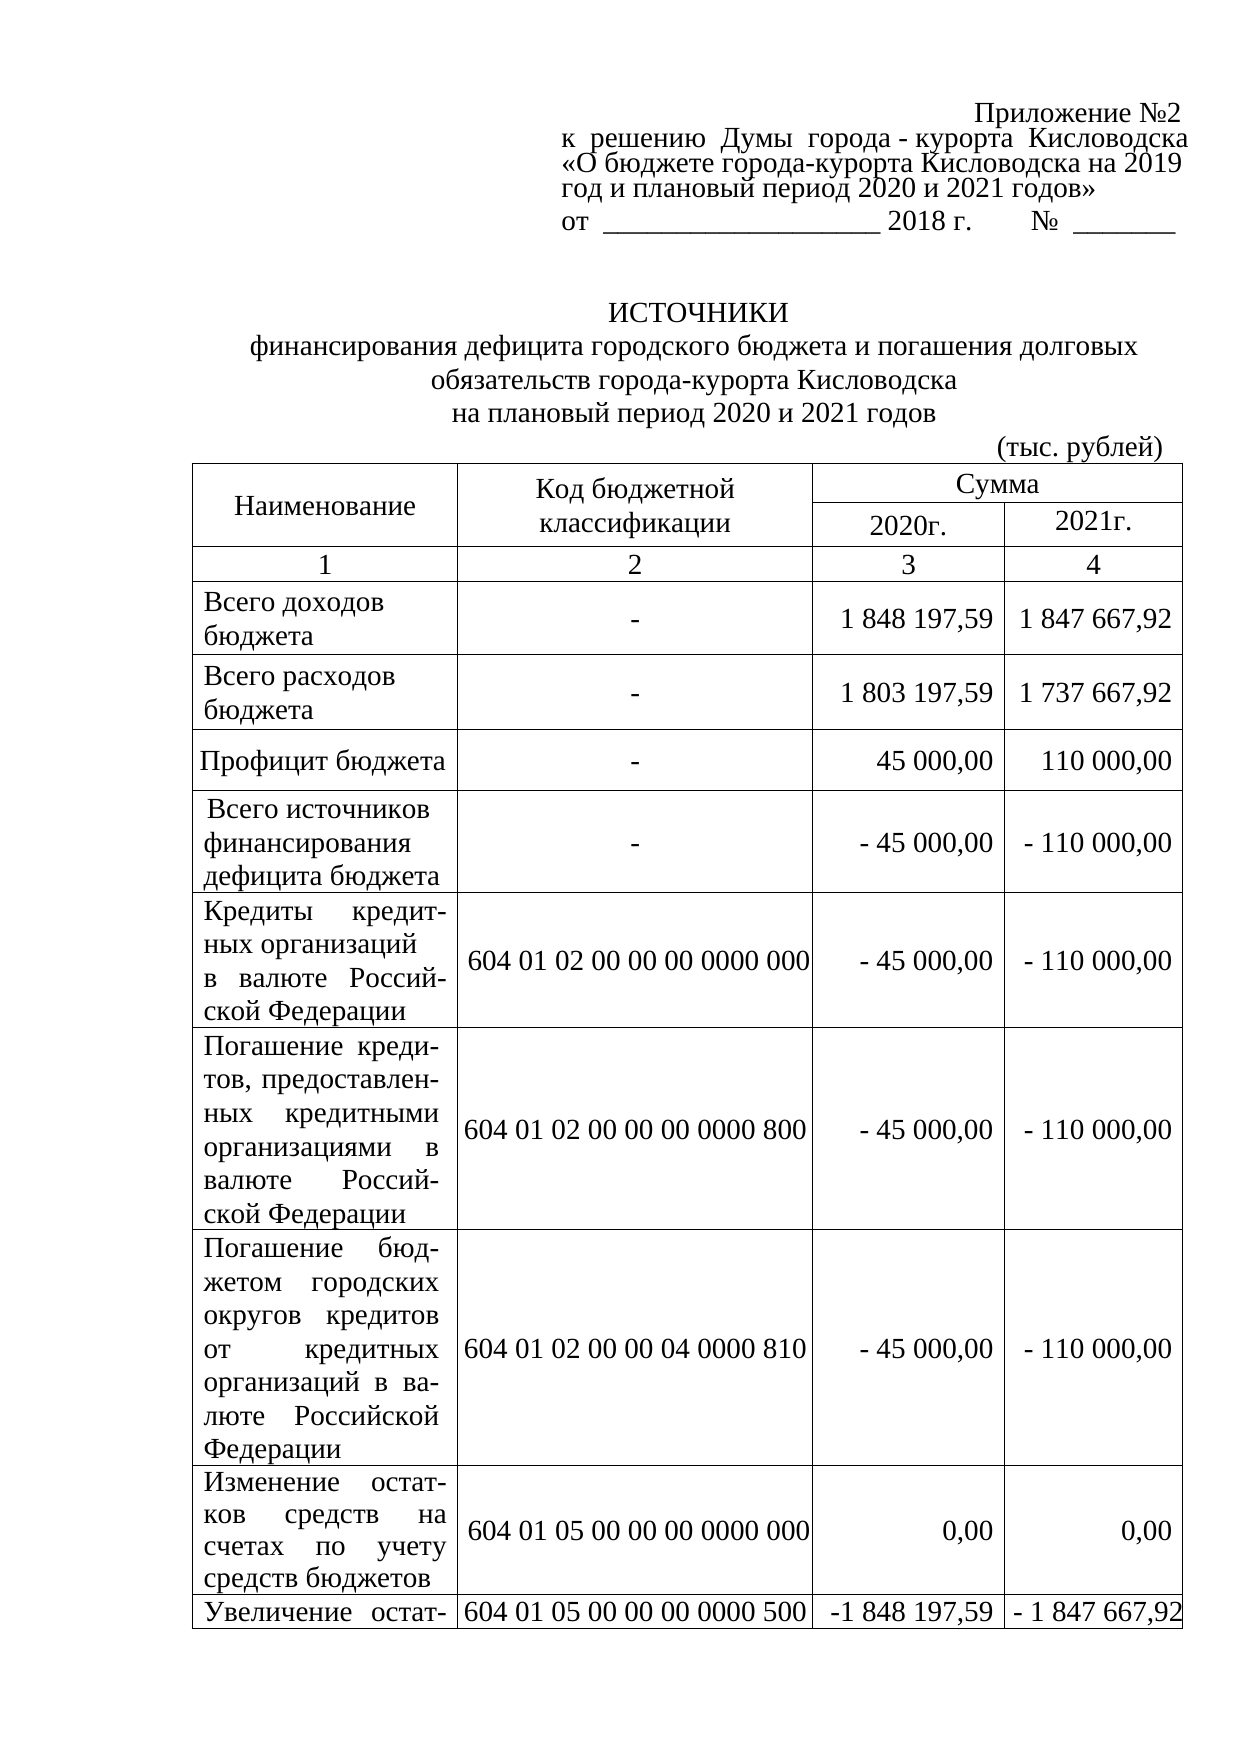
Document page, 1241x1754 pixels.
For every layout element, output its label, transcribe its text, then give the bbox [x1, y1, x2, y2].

table_cell - 110 000,00 [1005, 1230, 1182, 1465]
table_cell Погашение креди-тов, предоставлен-ных кредитными организациями в валюте Россий-ской Федерации [193, 1028, 457, 1229]
table_cell - 45 000,00 [813, 1230, 1004, 1465]
table_cell 604 01 02 00 00 00 0000 000 [458, 893, 812, 1027]
table_cell Погашение бюд-жетом городских округов кредитов от кредитных организаций в ва-люте Российской Федерации [193, 1230, 457, 1465]
text к решению Думы города - курорта Кисловодска [561, 128, 727, 153]
table_cell - 110 000,00 [1005, 1028, 1182, 1229]
table_cell 45 000,00 [813, 730, 1004, 790]
table_cell 1 847 667,92 [1005, 582, 1182, 654]
table_cell 0,00 [813, 1466, 1004, 1593]
text от ___________________ 2018 г. № _______ [561, 203, 1181, 236]
table_cell 1 737 667,92 [1005, 655, 1182, 729]
table_cell - 45 000,00 [813, 1028, 1004, 1229]
table_cell 604 01 02 00 00 00 0000 800 [458, 1028, 812, 1229]
table_cell Всего доходов бюджета [193, 582, 457, 654]
table_cell - 110 000,00 [1005, 791, 1182, 892]
table_cell 1 848 197,59 [813, 582, 1004, 654]
text на плановый период 2020 и 2021 годов [207, 395, 1181, 429]
table_header Сумма [813, 464, 1182, 502]
text финансирования дефицита городского бюджета и погашения долговых [207, 328, 1181, 362]
table_cell - [458, 582, 812, 654]
table_cell 4 [1005, 547, 1182, 581]
table_cell -1 848 197,59 [813, 1595, 1004, 1628]
text обязательств города-курорта Кисловодска [207, 362, 1181, 395]
text Приложение №2 [207, 103, 1181, 128]
table_cell - [458, 730, 812, 790]
table_cell - 45 000,00 [813, 791, 1004, 892]
table_cell Кредиты кредит-ных организаций в валюте Россий-ской Федерации [193, 893, 457, 1027]
table_cell 604 01 02 00 00 04 0000 810 [458, 1230, 812, 1465]
text «О бюджете города-курорта Кисловодска на 2019 год и плановый период 2020 и 2021 годов» [561, 153, 1186, 203]
table_cell 2020г. [813, 503, 1004, 546]
table_header Наименование [193, 464, 457, 546]
table_cell Всего расходов бюджета [193, 655, 457, 729]
table_cell Изменение остат-ков средств на счетах по учету средств бюджетов [193, 1466, 457, 1593]
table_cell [193, 1595, 457, 1628]
text ИСТОЧНИКИ [207, 295, 1181, 328]
table_cell 110 000,00 [1005, 730, 1182, 790]
table_cell - 1 847 667,92 [1005, 1595, 1182, 1628]
text (тыс. рублей) [207, 429, 1163, 462]
table_cell Профицит бюджета [193, 730, 457, 790]
table_cell - [458, 791, 812, 892]
table_cell 3 [813, 547, 1004, 581]
table_cell 0,00 [1005, 1466, 1182, 1593]
table_cell 1 [193, 547, 457, 581]
table_cell Всего источников финансирования дефицита бюджета [193, 791, 457, 892]
table_cell 2 [458, 547, 812, 581]
table_cell 2021г. [1005, 503, 1182, 546]
table_cell - [458, 655, 812, 729]
table_cell 1 803 197,59 [813, 655, 1004, 729]
text к решению Думы города - курорта Кисловодска [737, 128, 1193, 153]
table_header Код бюджетной классификации [458, 464, 812, 546]
table_cell - 45 000,00 [813, 893, 1004, 1027]
table_cell - 110 000,00 [1005, 893, 1182, 1027]
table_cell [458, 1595, 812, 1628]
table_cell 604 01 05 00 00 00 0000 000 [458, 1466, 812, 1593]
